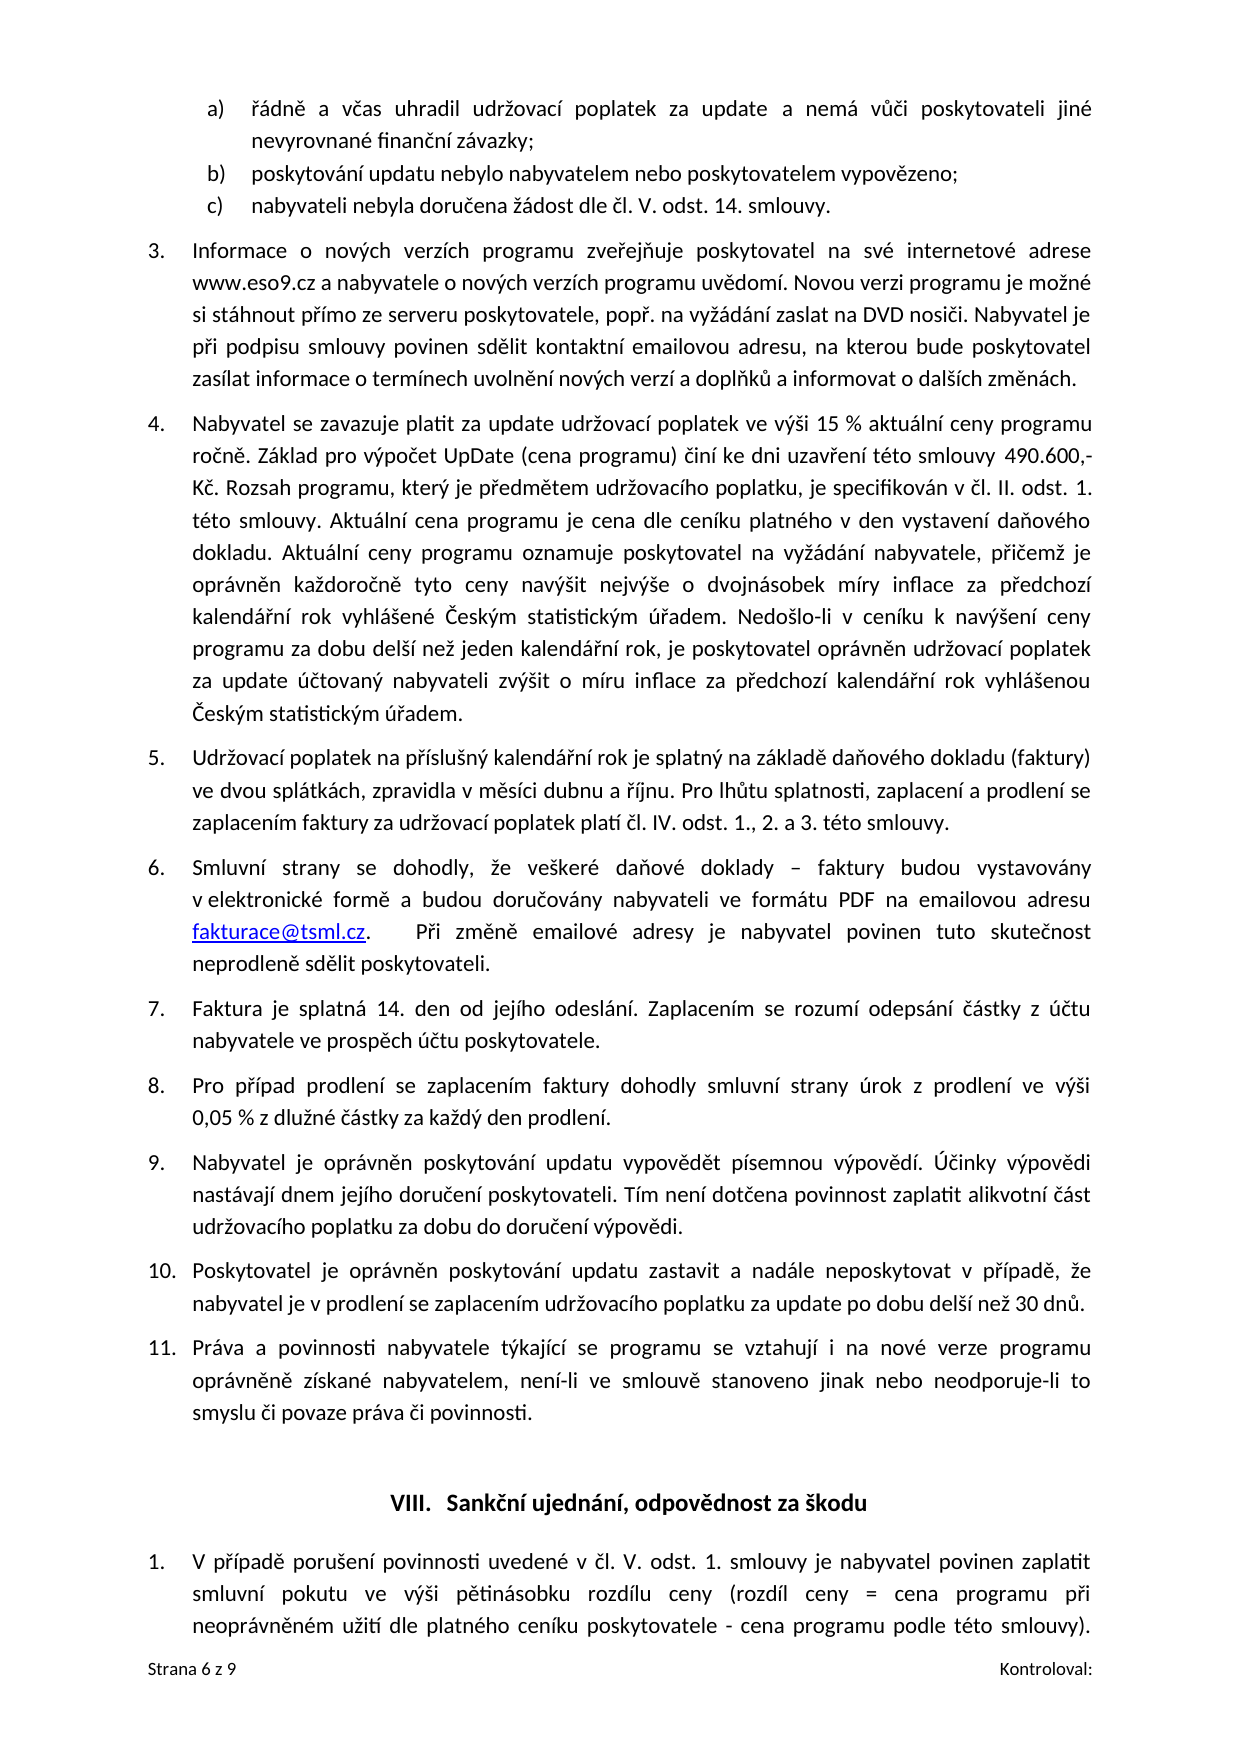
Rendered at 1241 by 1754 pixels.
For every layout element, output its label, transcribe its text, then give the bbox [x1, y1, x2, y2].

list Pro případ prodlení se zaplacením faktury dohodly smluvní strany úrok z prodlení ve výši 0,05 % z dlužné částky za každý den prodlení. [148, 1071, 1092, 1131]
list Informace o nových verzích programu zveřejňuje poskytovatel na své internetové adrese www.eso9.cz a nabyvatele o nových verzích programu uvědomí. Novou verzi programu je možné si stáhnout přímo ze serveru poskytovatele, popř. na vyžádání zaslat na DVD nosiči. Nabyvatel je při podpisu smlouvy povinen sdělit kontaktní emailovou adresu, na kterou bude poskytovatel zasílat informace o termínech uvolnění nových verzí a doplňků a informovat o dalších změnách. [148, 236, 1092, 392]
list Práva a povinnosti nabyvatele týkající se programu se vztahují i na nové verze programu oprávněně získané nabyvatelem, není-li ve smlouvě stanoveno jinak nebo neodporuje-li to smyslu či povaze práva či povinnosti. [148, 1333, 1092, 1426]
list nabyvateli nebyla doručena žádost dle čl. V. odst. 14. smlouvy. [207, 191, 1092, 219]
list Poskytovatel je oprávněn poskytování updatu zastavit a nadále neposkytovat v případě, že nabyvatel je v prodlení se zaplacením udržovacího poplatku za update po dobu delší než 30 dnů. [148, 1257, 1092, 1317]
list Smluvní strany se dohodly, že veškeré daňové doklady – faktury budou vystavovány v elektronické formě a budou doručovány nabyvateli ve formátu PDF na emailovou adresu fakturace@tsml.cz. Při změně emailové adresy je nabyvatel povinen tuto skutečnost neprodleně sdělit poskytovateli. [148, 853, 1092, 977]
list Nabyvatel je oprávněn poskytování updatu vypovědět písemnou výpovědí. Účinky výpovědi nastávají dnem jejího doručení poskytovateli. Tím není dotčena povinnost zaplatit alikvotní část udržovacího poplatku za dobu do doručení výpovědi. [148, 1148, 1092, 1240]
list poskytování updatu nebylo nabyvatelem nebo poskytovatelem vypovězeno; [207, 159, 1092, 187]
list Faktura je splatná 14. den od jejího odeslání. Zaplacením se rozumí odepsání částky z účtu nabyvatele ve prospěch účtu poskytovatele. [148, 994, 1092, 1054]
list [148, 1547, 1092, 1640]
list řádně a včas uhradil udržovací poplatek za update a nemá vůči poskytovateli jiné nevyrovnané finanční závazky; [207, 94, 1092, 155]
list Nabyvatel se zavazuje platit za update udržovací poplatek ve výši 15 % aktuální ceny programu ročně. Základ pro výpočet UpDate (cena programu) činí ke dni uzavření této smlouvy 490.600,- Kč. Rozsah programu, který je předmětem udržovacího poplatku, je specifikován v čl. II. odst. 1. této smlouvy. Aktuální cena programu je cena dle ceníku platného v den vystavení daňového dokladu. Aktuální ceny programu oznamuje poskytovatel na vyžádání nabyvatele, přičemž je oprávněn každoročně tyto ceny navýšit nejvýše o dvojnásobek míry inflace za předchozí kalendářní rok vyhlášené Českým statistickým úřadem. Nedošlo-li v ceníku k navýšení ceny programu za dobu delší než jeden kalendářní rok, je poskytovatel oprávněn udržovací poplatek za update účtovaný nabyvateli zvýšit o míru inflace za předchozí kalendářní rok vyhlášenou Českým statistickým úřadem. [148, 409, 1092, 727]
subtitle Sankční ujednání, odpovědnost za škodu [148, 1487, 1092, 1518]
list Udržovací poplatek na příslušný kalendářní rok je splatný na základě daňového dokladu (faktury) ve dvou splátkách, zpravidla v měsíci dubnu a říjnu. Pro lhůtu splatnosti, zaplacení a prodlení se zaplacením faktury za udržovací poplatek platí čl. IV. odst. 1., 2. a 3. této smlouvy. [148, 743, 1092, 836]
